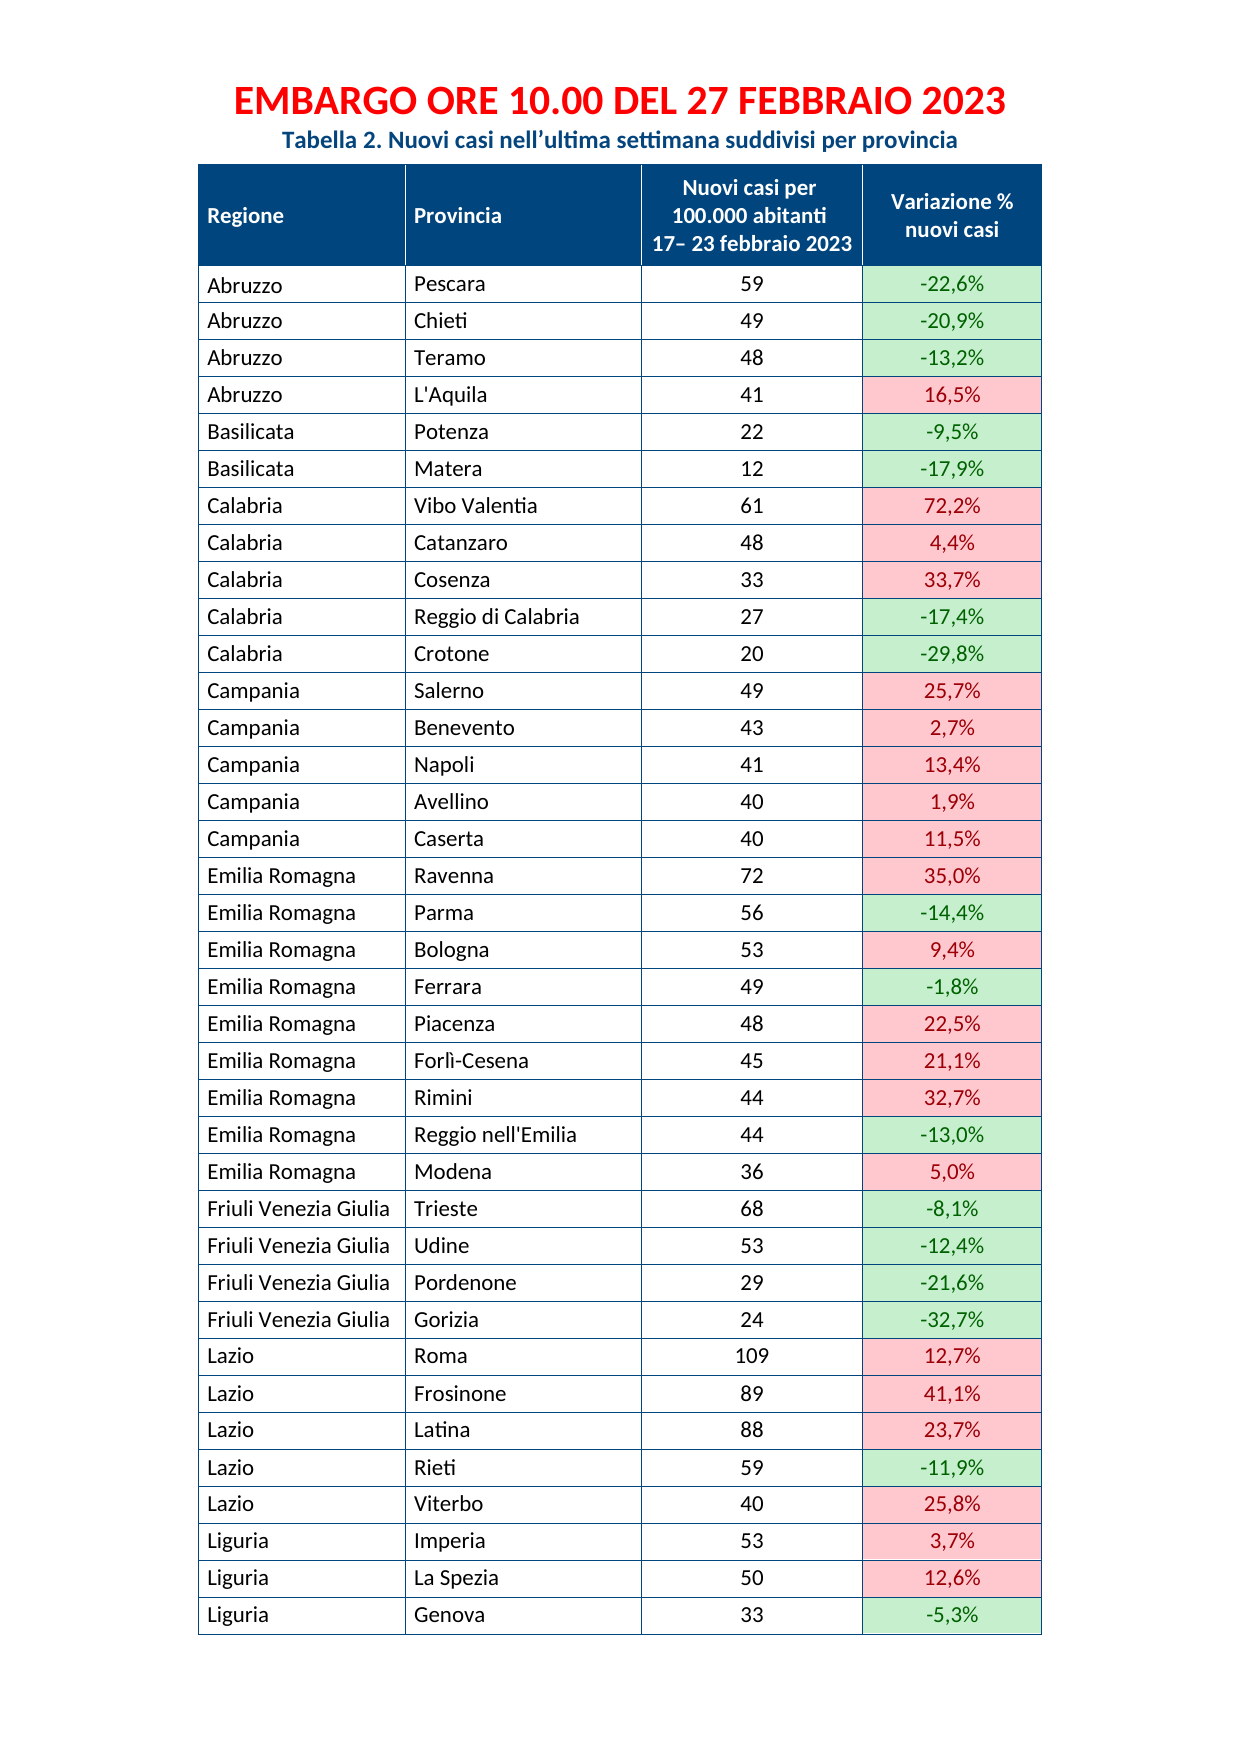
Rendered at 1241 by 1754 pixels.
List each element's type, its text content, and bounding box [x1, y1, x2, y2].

table_cell 41,1% [863, 1376, 1041, 1412]
table_cell Campania [199, 784, 405, 820]
table_cell 33,7% [863, 562, 1041, 598]
table_cell 33 [642, 1598, 862, 1633]
table_cell Campania [199, 821, 405, 857]
table_cell 32,7% [863, 1080, 1041, 1116]
table_cell 27 [642, 599, 862, 635]
table_cell Emilia Romagna [199, 1043, 405, 1079]
table_cell -5,3% [863, 1598, 1041, 1633]
table_cell 44 [642, 1117, 862, 1153]
table_cell Lazio [199, 1376, 405, 1412]
table_cell Trieste [406, 1191, 641, 1227]
table_cell Emilia Romagna [199, 858, 405, 894]
table_cell Piacenza [406, 1006, 641, 1042]
table_cell Matera [406, 451, 641, 487]
table_cell 53 [642, 1228, 862, 1264]
table_cell Basilicata [199, 451, 405, 487]
table_cell Friuli Venezia Giulia [199, 1302, 405, 1338]
table_cell Bologna [406, 932, 641, 968]
table_cell Friuli Venezia Giulia [199, 1228, 405, 1264]
table_cell -13,0% [863, 1117, 1041, 1153]
table_header Provincia [406, 165, 641, 265]
table_cell Liguria [199, 1561, 405, 1597]
table_header Variazione % nuovi casi [863, 165, 1041, 265]
table_cell 48 [642, 340, 862, 376]
table_cell 49 [642, 303, 862, 339]
table_cell Chieti [406, 303, 641, 339]
table_cell 22 [642, 414, 862, 450]
table_cell Lazio [199, 1413, 405, 1449]
table_cell Emilia Romagna [199, 1006, 405, 1042]
table_cell Calabria [199, 562, 405, 598]
table_cell 36 [642, 1154, 862, 1190]
table_cell -1,8% [863, 969, 1041, 1005]
table_cell Avellino [406, 784, 641, 820]
table_cell Teramo [406, 340, 641, 376]
table_cell Calabria [199, 599, 405, 635]
table_cell Reggio nell'Emilia [406, 1117, 641, 1153]
table_cell Napoli [406, 747, 641, 783]
table_cell Roma [406, 1339, 641, 1375]
table_cell -32,7% [863, 1302, 1041, 1338]
table_cell Lazio [199, 1339, 405, 1375]
table_cell Latina [406, 1413, 641, 1449]
table_cell Friuli Venezia Giulia [199, 1191, 405, 1227]
table_cell Lazio [199, 1450, 405, 1486]
table_cell Calabria [199, 488, 405, 524]
table_cell 40 [642, 784, 862, 820]
table_cell Campania [199, 747, 405, 783]
table_cell -12,4% [863, 1228, 1041, 1264]
table_cell 20 [642, 636, 862, 672]
table_cell -17,9% [863, 451, 1041, 487]
table_cell Abruzzo [199, 340, 405, 376]
table_cell 11,5% [863, 821, 1041, 857]
table_cell Friuli Venezia Giulia [199, 1265, 405, 1301]
table_cell -14,4% [863, 895, 1041, 931]
table_cell 56 [642, 895, 862, 931]
table_header Nuovi casi per 100.000 abitanti 17– 23 febbraio 2023 [642, 165, 862, 265]
table_cell Ravenna [406, 858, 641, 894]
table_cell 33 [642, 562, 862, 598]
table_cell 61 [642, 488, 862, 524]
table_cell 12 [642, 451, 862, 487]
table_cell Potenza [406, 414, 641, 450]
table_cell 1,9% [863, 784, 1041, 820]
table_cell 89 [642, 1376, 862, 1412]
table_header Regione [199, 165, 405, 265]
table_cell 43 [642, 710, 862, 746]
table_cell Salerno [406, 673, 641, 709]
table_cell 48 [642, 1006, 862, 1042]
table_cell Emilia Romagna [199, 1154, 405, 1190]
table_cell 48 [642, 525, 862, 561]
table_cell 50 [642, 1561, 862, 1597]
table_cell 5,0% [863, 1154, 1041, 1190]
table_cell Campania [199, 673, 405, 709]
table_cell Basilicata [199, 414, 405, 450]
table_cell Abruzzo [199, 303, 405, 339]
table_cell 68 [642, 1191, 862, 1227]
table_cell Viterbo [406, 1487, 641, 1523]
table_cell 22,5% [863, 1006, 1041, 1042]
table_cell -17,4% [863, 599, 1041, 635]
table_cell 59 [642, 1450, 862, 1486]
table_cell Lazio [199, 1487, 405, 1523]
table_cell Gorizia [406, 1302, 641, 1338]
table_cell Calabria [199, 525, 405, 561]
table_cell Emilia Romagna [199, 969, 405, 1005]
table_cell 16,5% [863, 377, 1041, 413]
table_cell 72,2% [863, 488, 1041, 524]
table_cell Rimini [406, 1080, 641, 1116]
table_cell 25,8% [863, 1487, 1041, 1523]
table_cell 12,6% [863, 1561, 1041, 1597]
table_cell Imperia [406, 1524, 641, 1559]
table_cell -8,1% [863, 1191, 1041, 1227]
table_cell Parma [406, 895, 641, 931]
table_cell Abruzzo [199, 266, 405, 302]
table_cell 4,4% [863, 525, 1041, 561]
table_cell Benevento [406, 710, 641, 746]
table_cell 72 [642, 858, 862, 894]
table_cell Reggio di Calabria [406, 599, 641, 635]
table_cell -9,5% [863, 414, 1041, 450]
table_cell 109 [642, 1339, 862, 1375]
table_cell Emilia Romagna [199, 1080, 405, 1116]
table_cell 3,7% [863, 1524, 1041, 1559]
table_cell Vibo Valentia [406, 488, 641, 524]
table_cell Rieti [406, 1450, 641, 1486]
table_cell Emilia Romagna [199, 1117, 405, 1153]
table_cell -21,6% [863, 1265, 1041, 1301]
table_cell Liguria [199, 1524, 405, 1559]
table_cell 53 [642, 932, 862, 968]
table_cell Crotone [406, 636, 641, 672]
table_cell 25,7% [863, 673, 1041, 709]
table_cell Abruzzo [199, 377, 405, 413]
table_cell -29,8% [863, 636, 1041, 672]
table_cell 24 [642, 1302, 862, 1338]
table_cell 45 [642, 1043, 862, 1079]
table_cell 44 [642, 1080, 862, 1116]
table_cell 41 [642, 377, 862, 413]
table_cell 41 [642, 747, 862, 783]
table_cell 59 [642, 266, 862, 302]
table_cell Pordenone [406, 1265, 641, 1301]
table_cell Cosenza [406, 562, 641, 598]
table_cell Campania [199, 710, 405, 746]
table_cell 53 [642, 1524, 862, 1559]
table_cell 49 [642, 673, 862, 709]
table_cell 12,7% [863, 1339, 1041, 1375]
table_cell Forlì-Cesena [406, 1043, 641, 1079]
table_cell Emilia Romagna [199, 895, 405, 931]
table_cell 40 [642, 821, 862, 857]
table_cell 35,0% [863, 858, 1041, 894]
table_cell -13,2% [863, 340, 1041, 376]
table_cell 88 [642, 1413, 862, 1449]
table_cell Genova [406, 1598, 641, 1633]
table_cell 49 [642, 969, 862, 1005]
table_cell 40 [642, 1487, 862, 1523]
table_cell -20,9% [863, 303, 1041, 339]
table_cell Catanzaro [406, 525, 641, 561]
table_cell 9,4% [863, 932, 1041, 968]
table_cell -11,9% [863, 1450, 1041, 1486]
table_cell Caserta [406, 821, 641, 857]
table_cell 2,7% [863, 710, 1041, 746]
table_cell L'Aquila [406, 377, 641, 413]
table_cell La Spezia [406, 1561, 641, 1597]
table_cell Frosinone [406, 1376, 641, 1412]
table_cell 21,1% [863, 1043, 1041, 1079]
table_cell 23,7% [863, 1413, 1041, 1449]
table_cell Pescara [406, 266, 641, 302]
table_cell -22,6% [863, 266, 1041, 302]
table_cell 29 [642, 1265, 862, 1301]
table_cell Udine [406, 1228, 641, 1264]
table_cell Emilia Romagna [199, 932, 405, 968]
table_cell 13,4% [863, 747, 1041, 783]
table_cell Calabria [199, 636, 405, 672]
table_cell Ferrara [406, 969, 641, 1005]
table_cell Modena [406, 1154, 641, 1190]
text Tabella 2. Nuovi casi nell’ultima settimana suddivisi per provincia [118, 125, 1122, 155]
table_cell Liguria [199, 1598, 405, 1633]
